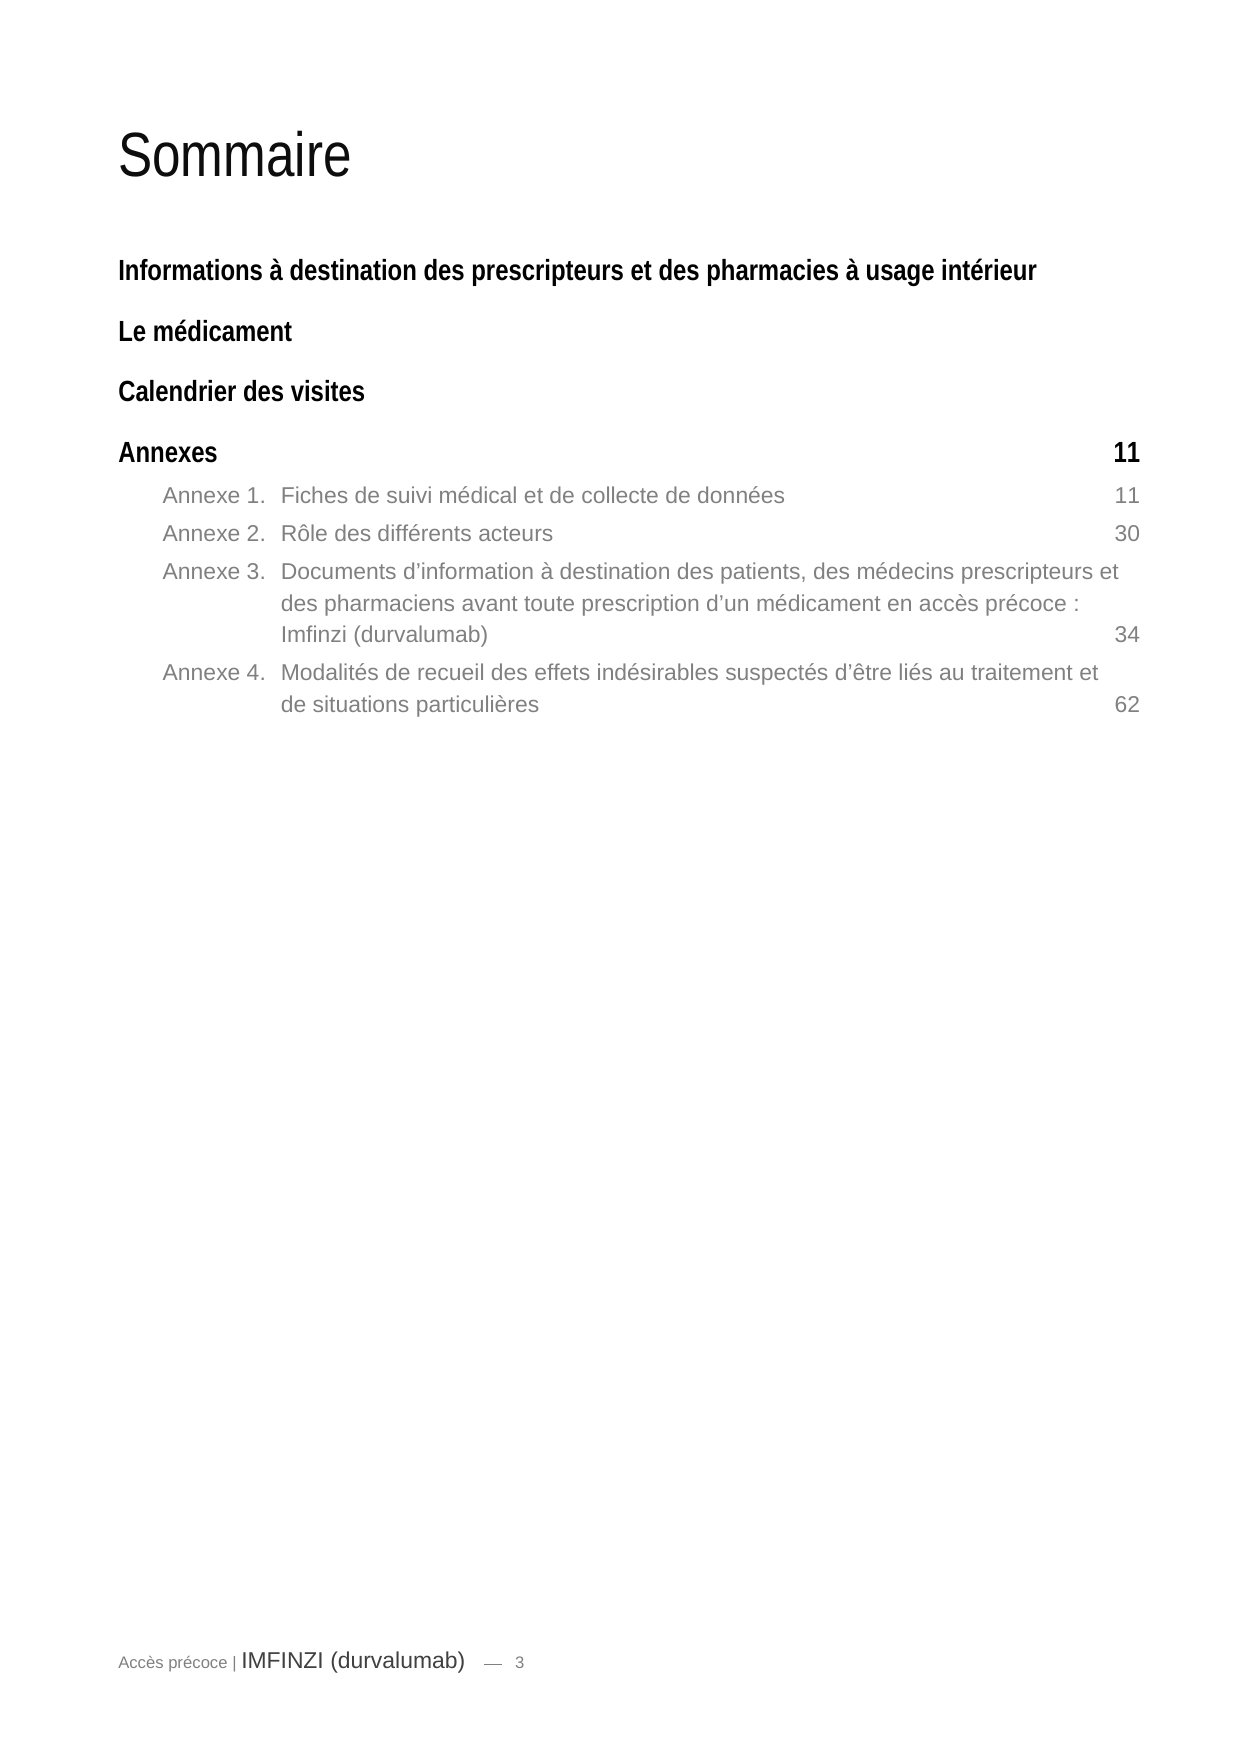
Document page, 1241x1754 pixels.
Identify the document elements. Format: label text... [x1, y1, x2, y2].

text Sommaire [118, 118, 1122, 190]
